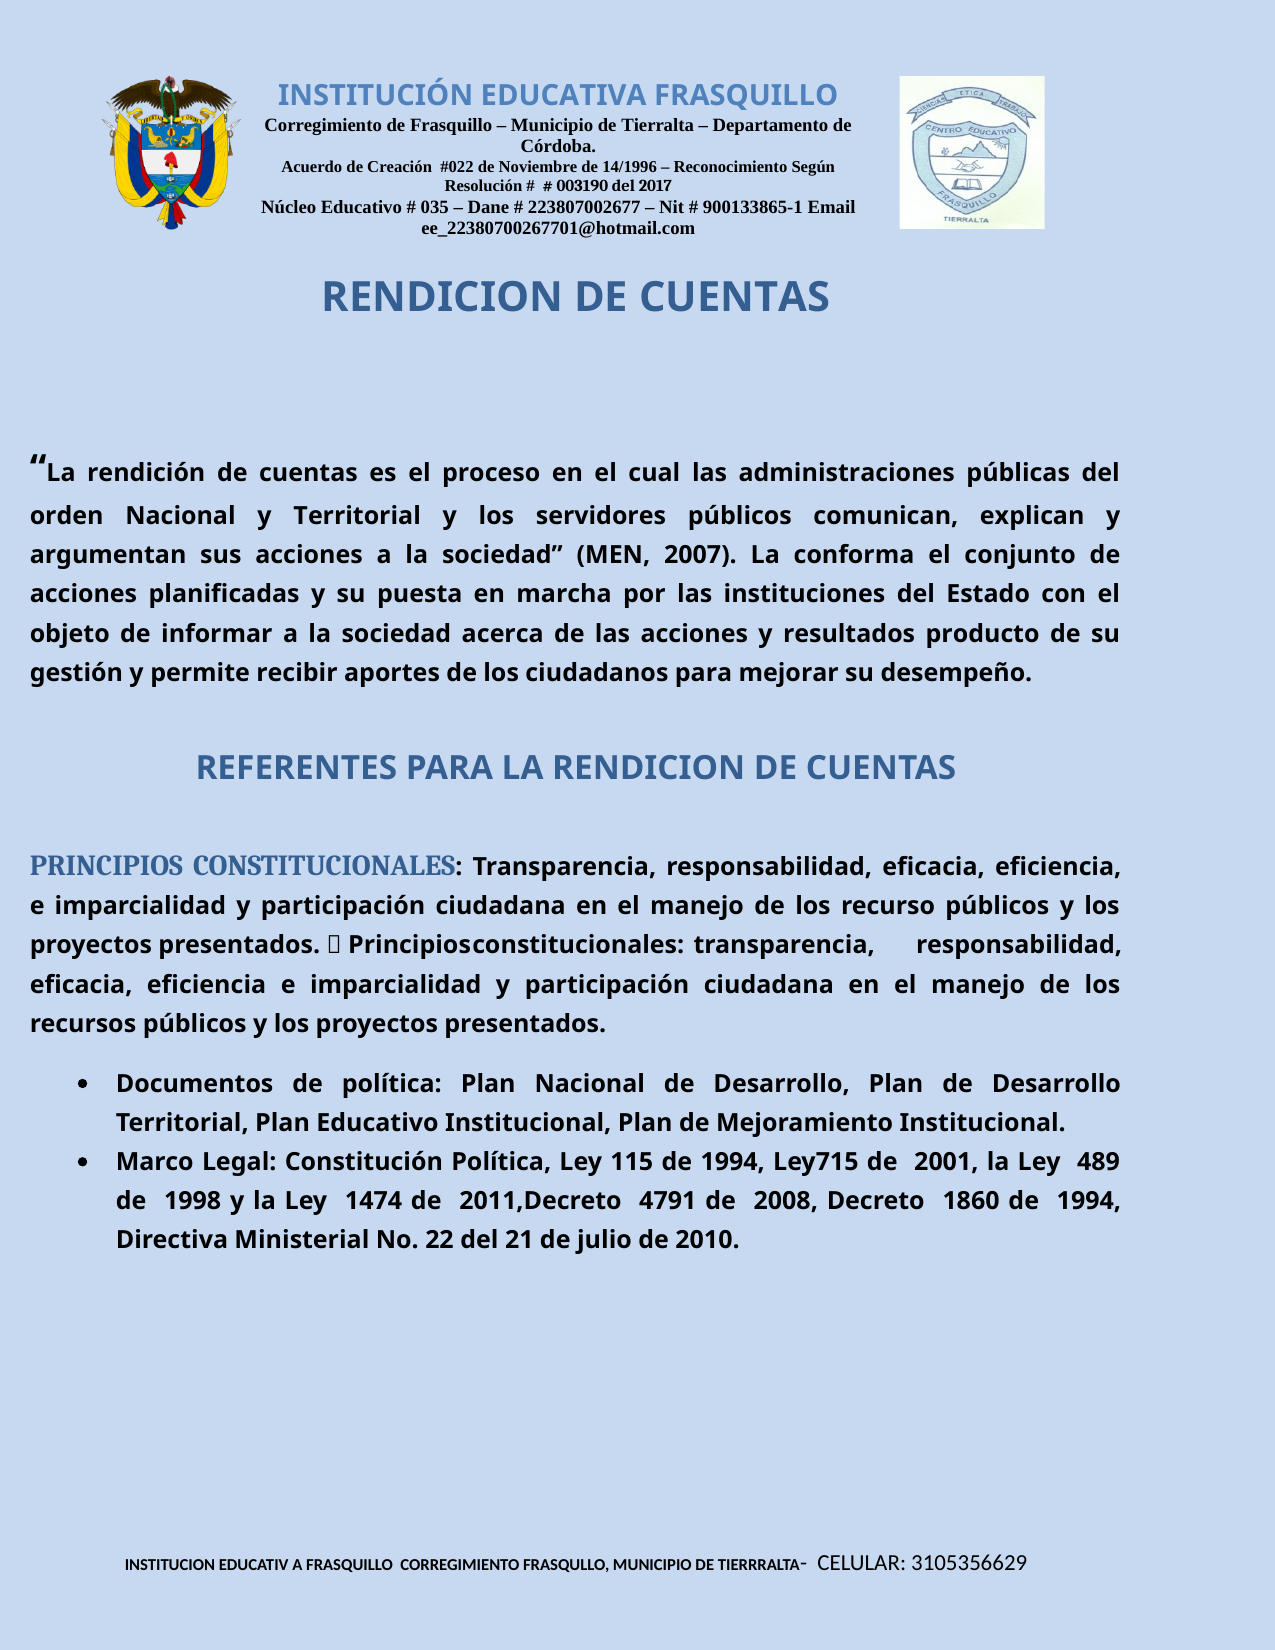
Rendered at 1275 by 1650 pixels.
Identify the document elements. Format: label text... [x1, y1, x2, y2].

list Documentos de política: Plan Nacional de Desarrollo, Plan de Desarrollo Territorial, Plan Educativo Institucional, Plan de Mejoramiento Institucional. [78, 1066, 1122, 1139]
subtitle REFERENTES PARA LA RENDICION DE CUENTAS [29, 744, 1122, 789]
list Marco Legal: Constitución Política, Ley 115 de 1994, Ley715 de 2001, la Ley 489 de 1998 y la Ley 1474 de 2011,Decreto 4791 de 2008, Decreto 1860 de 1994, Directiva Ministerial No. 22 del 21 de julio de 2010. [78, 1144, 1122, 1256]
picture [899, 76, 1045, 229]
text “La rendición de cuentas es el proceso en el cual las administraciones públicas del orden Nacional y Territorial y los servidores públicos comunican, explican y argumentan sus acciones a la sociedad” (MEN, 2007). La conforma el conjunto de acciones planificadas y su puesta en marcha por las instituciones del Estado con el objeto de informar a la sociedad acerca de las acciones y resultados producto de su gestión y permite recibir aportes de los ciudadanos para mejorar su desempeño. [29, 442, 1122, 688]
text RENDICION DE CUENTAS [29, 267, 1122, 323]
text PRINCIPIOS CONSTITUCIONALES: Transparencia, responsabilidad, eficacia, eficiencia, e imparcialidad y participación ciudadana en el manejo de los recurso públicos y los proyectos presentados.  Principios constitucionales: transparencia, responsabilidad, eficacia, eficiencia e imparcialidad y participación ciudadana en el manejo de los recursos públicos y los proyectos presentados. [29, 849, 1122, 1039]
picture [100, 75, 242, 230]
